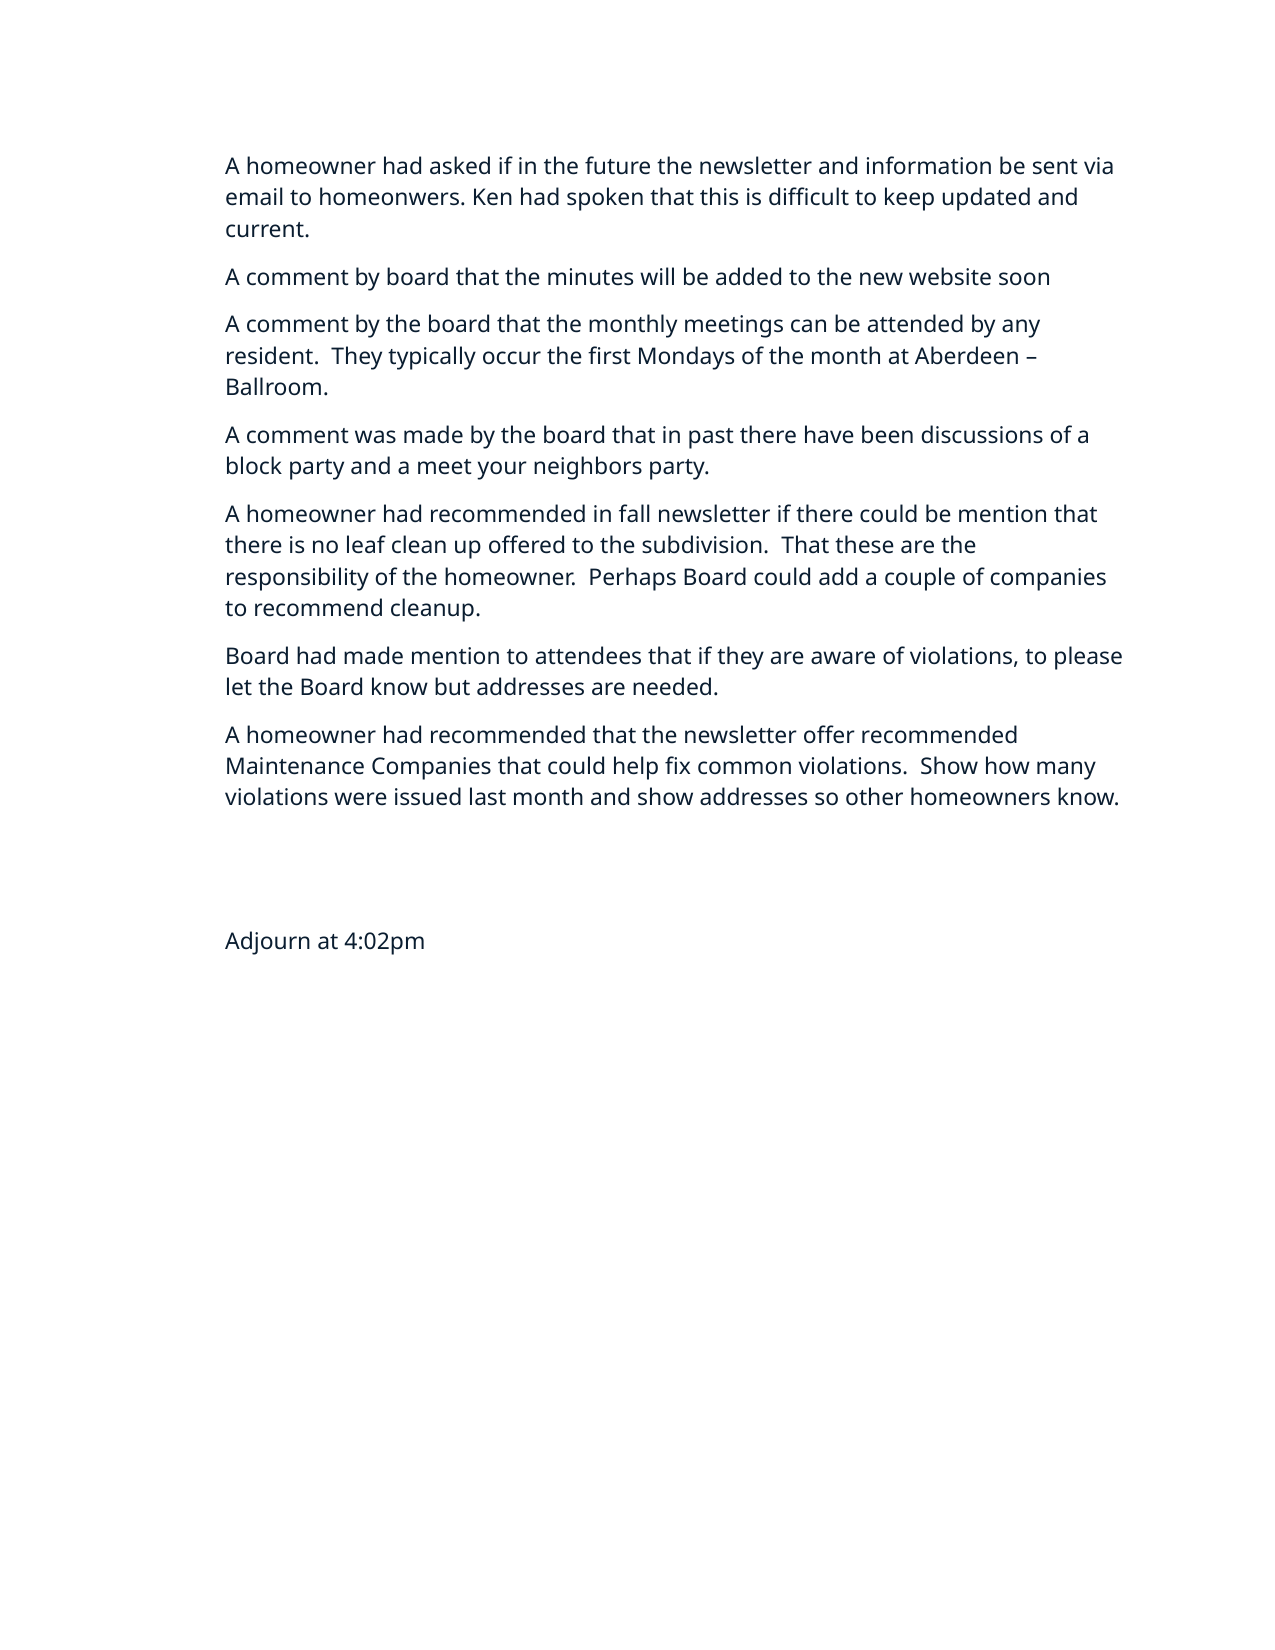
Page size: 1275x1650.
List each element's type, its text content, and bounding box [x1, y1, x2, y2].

text A comment by the board that the monthly meetings can be attended by any resident. They typically occur the first Mondays of the month at Aberdeen – Ballroom. [225, 308, 1125, 402]
text Board had made mention to attendees that if they are aware of violations, to please let the Board know but addresses are needed. [225, 639, 1125, 702]
text A homeowner had recommended in fall newsletter if there could be mention that there is no leaf clean up offered to the subdivision. That these are the responsibility of the homeowner. Perhaps Board could add a couple of companies to recommend cleanup. [225, 498, 1125, 623]
text A comment was made by the board that in past there have been discussions of a block party and a meet your neighbors party. [225, 419, 1125, 481]
text A comment by board that the minutes will be added to the new website soon [225, 260, 1125, 292]
text A homeowner had recommended that the newsletter offer recommended Maintenance Companies that could help fix common violations. Show how many violations were issued last month and show addresses so other homeowners know. [225, 719, 1125, 812]
text Adjourn at 4:02pm [150, 925, 1125, 956]
text A homeowner had asked if in the future the newsletter and information be sent via email to homeonwers. Ken had spoken that this is difficult to keep updated and current. [225, 150, 1125, 244]
